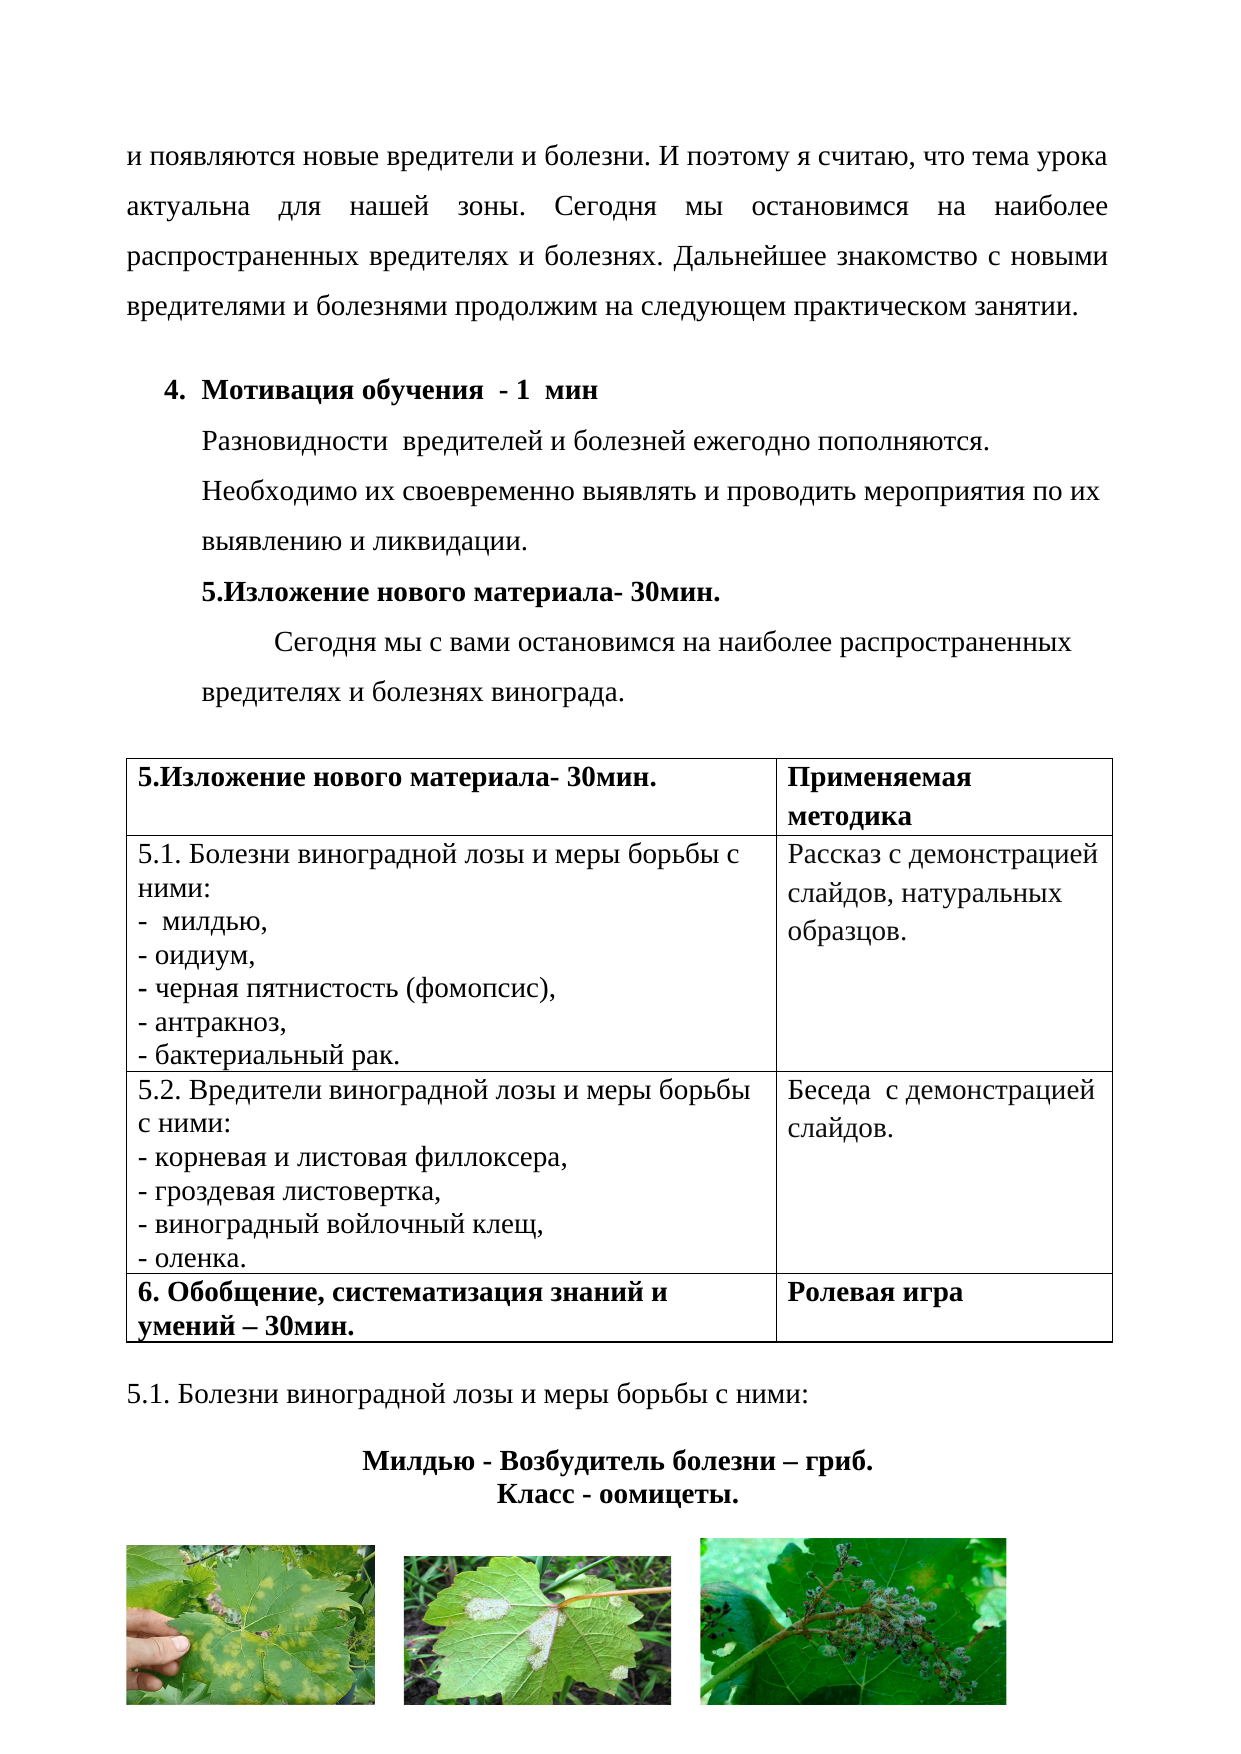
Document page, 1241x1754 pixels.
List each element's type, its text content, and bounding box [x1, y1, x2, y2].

picture [700, 1538, 1007, 1705]
text Класс - оомицеты. [126, 1477, 1109, 1510]
picture [126, 1545, 375, 1705]
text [126, 138, 1109, 322]
list 5.Изложение нового материала- 30мин. [201, 574, 1109, 607]
table_cell 5.1. Болезни виноградной лозы и меры борьбы с ними: - милдью, - оидиум, - черная пятнистость (фомопсис), - антракноз, - бактериальный рак. [127, 836, 776, 1071]
list Мотивация обучения - 1 мин [164, 372, 1109, 406]
table_cell Рассказ с демонстрацией слайдов, натуральных образцов. [777, 836, 1112, 1071]
table_header Применяемая методика [777, 759, 1112, 835]
table_cell 6. Обобщение, систематизация знаний и умений – 30мин. [127, 1274, 776, 1341]
list Разновидности вредителей и болезней ежегодно пополняются. Необходимо их своевременно выявлять и проводить мероприятия по их выявлению и ликвидации. [201, 423, 1109, 557]
list Сегодня мы с вами остановимся на наиболее распространенных вредителях и болезнях винограда. [201, 624, 1109, 708]
table_cell 5.2. Вредители виноградной лозы и меры борьбы с ними: - корневая и листовая филлоксера, - гроздевая листовертка, - виноградный войлочный клещ, - оленка. [127, 1072, 776, 1273]
picture [403, 1556, 672, 1705]
table_cell Беседа с демонстрацией слайдов. [777, 1072, 1112, 1273]
table_header 5.Изложение нового материала- 30мин. [127, 759, 776, 835]
text 5.1. Болезни виноградной лозы и меры борьбы с ними: [126, 1376, 1109, 1409]
table_cell Ролевая игра [777, 1274, 1112, 1341]
text Милдью - Возбудитель болезни – гриб. [126, 1443, 1109, 1477]
